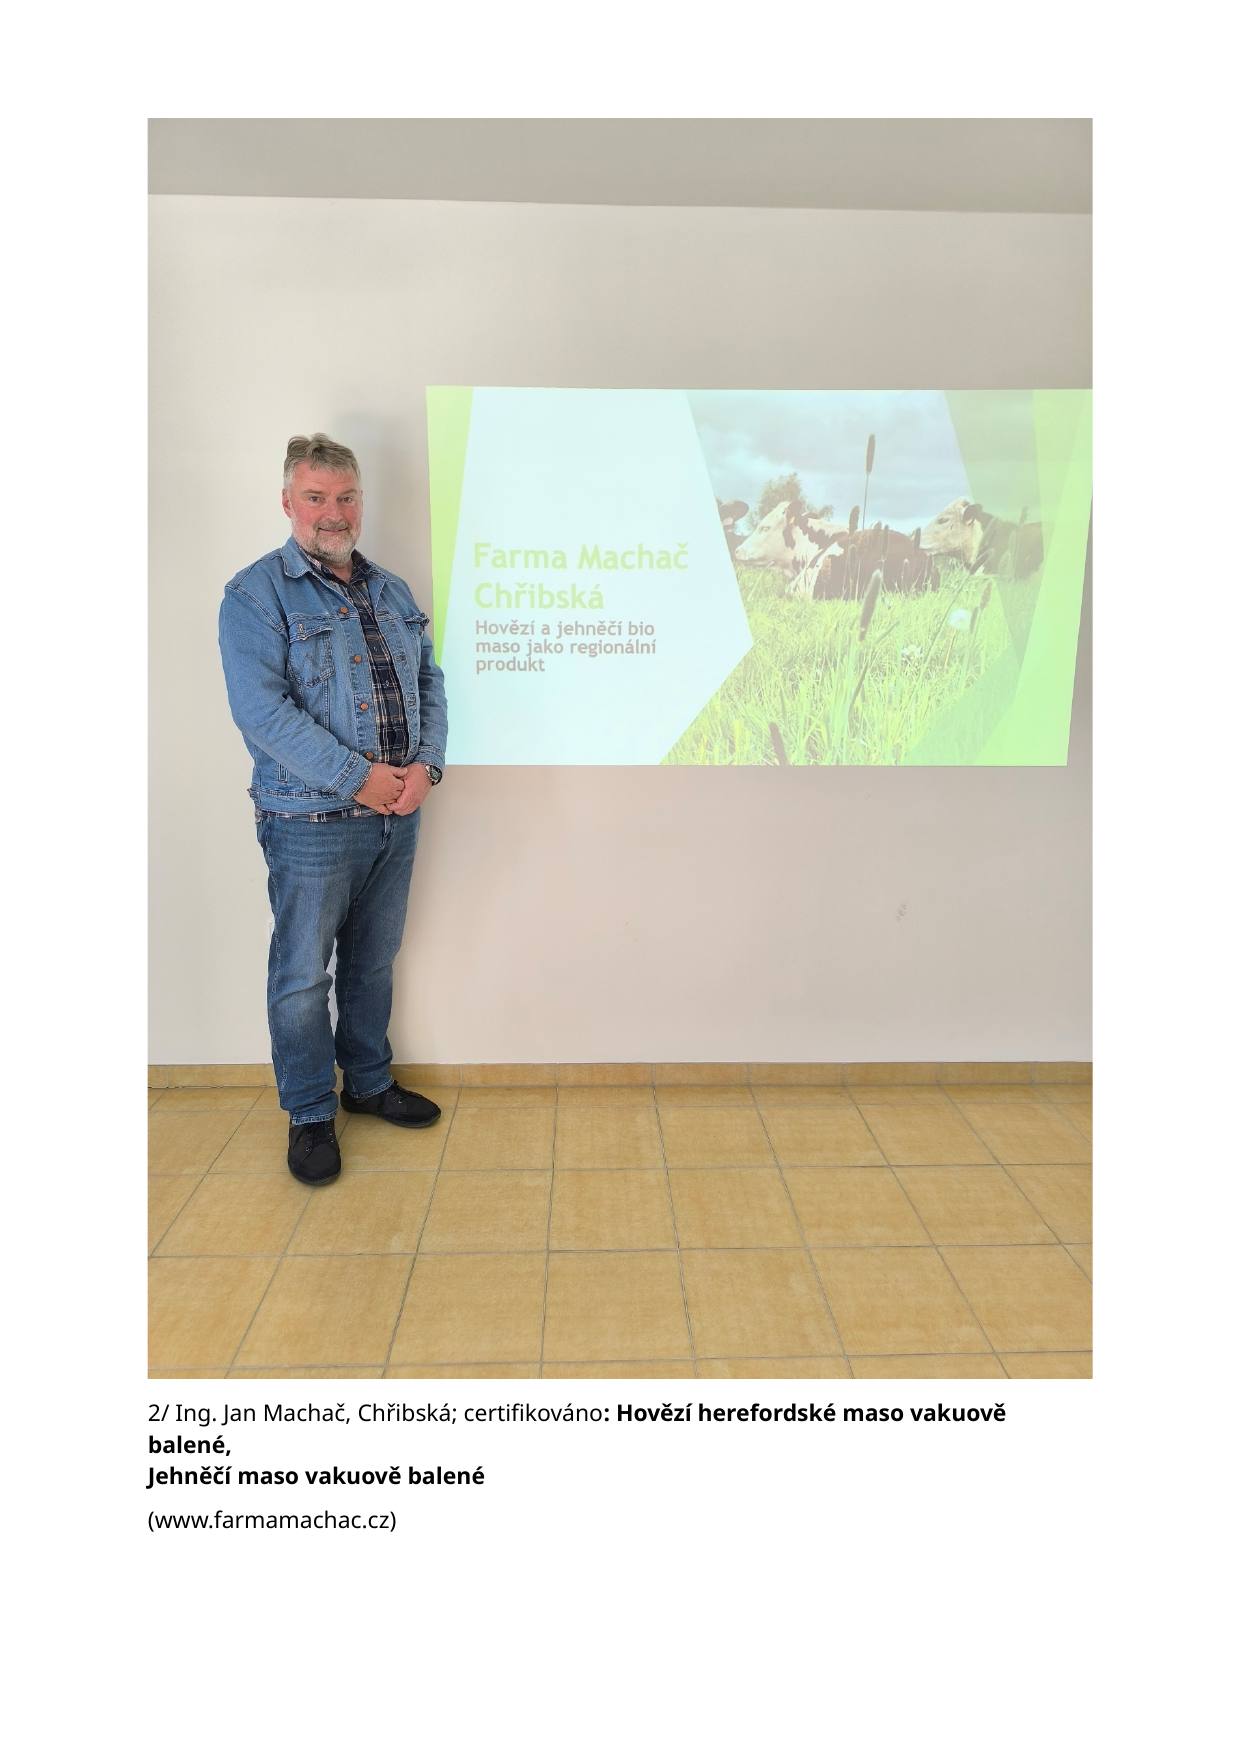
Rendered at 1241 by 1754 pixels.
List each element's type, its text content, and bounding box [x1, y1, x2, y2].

text 2/ Ing. Jan Machač, Chřibská; certifikováno: Hovězí herefordské maso vakuově balené, [148, 1397, 1093, 1460]
picture [147, 118, 1093, 1379]
text (www.farmamachac.cz) [148, 1503, 1093, 1535]
text Jehněčí maso vakuově balené [148, 1460, 1093, 1491]
